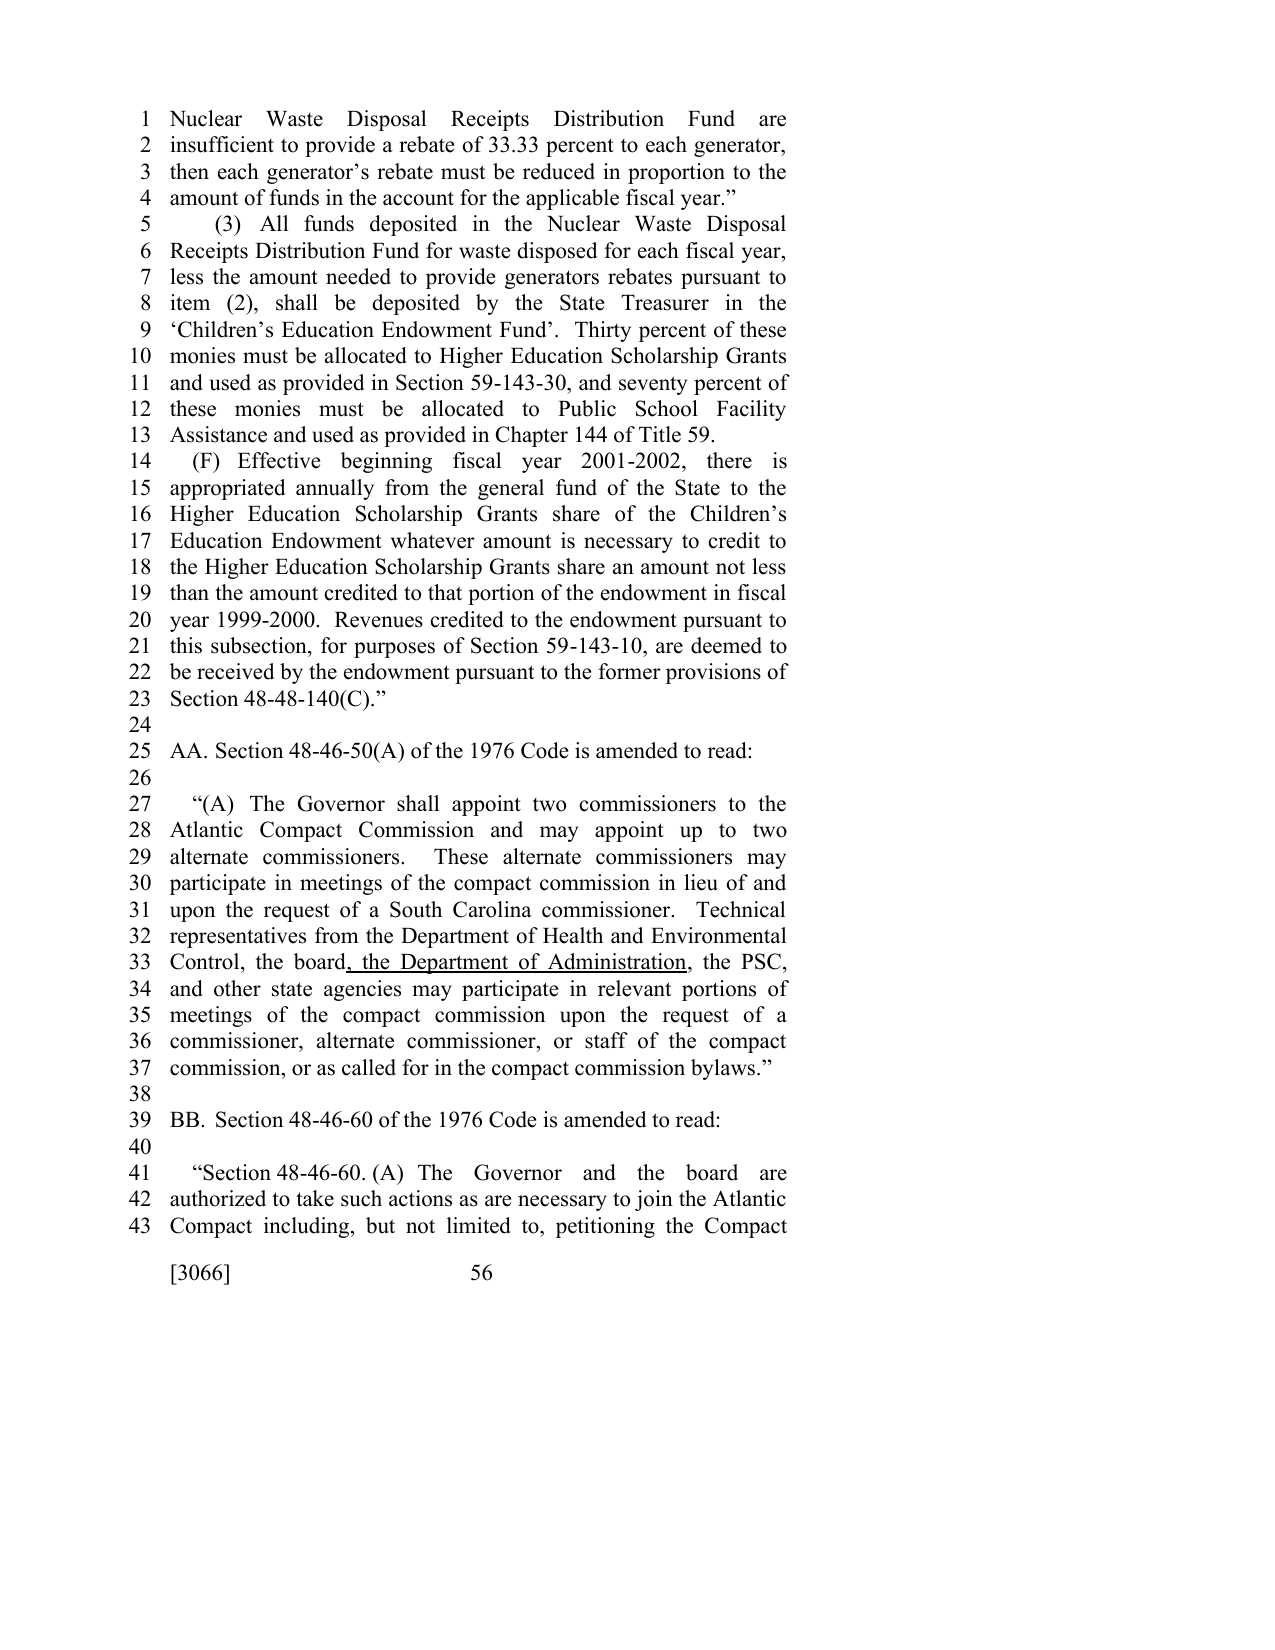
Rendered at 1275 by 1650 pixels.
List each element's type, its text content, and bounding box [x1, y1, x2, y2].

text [169, 105, 787, 210]
text AA. Section 48-46-50(A) of the 1976 Code is amended to read: [169, 737, 787, 764]
text (F) Effective beginning fiscal year 2001-2002, there is appropriated annually from the general fund of the State to the Higher Education Scholarship Grants share of the Children’s Education Endowment whatever amount is necessary to credit to the Higher Education Scholarship Grants share an amount not less than the amount credited to that portion of the endowment in fiscal year 1999-2000. Revenues credited to the endowment pursuant to this subsection, for purposes of Section 59-143-10, are deemed to be received by the endowment pursuant to the former provisions of Section 48-48-140(C).” [169, 448, 787, 711]
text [169, 1159, 787, 1238]
text “(A) The Governor shall appoint two commissioners to the Atlantic Compact Commission and may appoint up to two alternate commissioners. These alternate commissioners may participate in meetings of the compact commission in lieu of and upon the request of a South Carolina commissioner. Technical representatives from the Department of Health and Environmental Control, the board, the Department of Administration, the PSC, and other state agencies may participate in relevant portions of meetings of the compact commission upon the request of a commissioner, alternate commissioner, or staff of the compact commission, or as called for in the compact commission bylaws.” [169, 790, 787, 1080]
text BB. Section 48-46-60 of the 1976 Code is amended to read: [169, 1106, 787, 1133]
text (3) All funds deposited in the Nuclear Waste Disposal Receipts Distribution Fund for waste disposed for each fiscal year, less the amount needed to provide generators rebates pursuant to item (2), shall be deposited by the State Treasurer in the ‘Children’s Education Endowment Fund’. Thirty percent of these monies must be allocated to Higher Education Scholarship Grants and used as provided in Section 59-143-30, and seventy percent of these monies must be allocated to Public School Facility Assistance and used as provided in Chapter 144 of Title 59. [169, 210, 787, 448]
